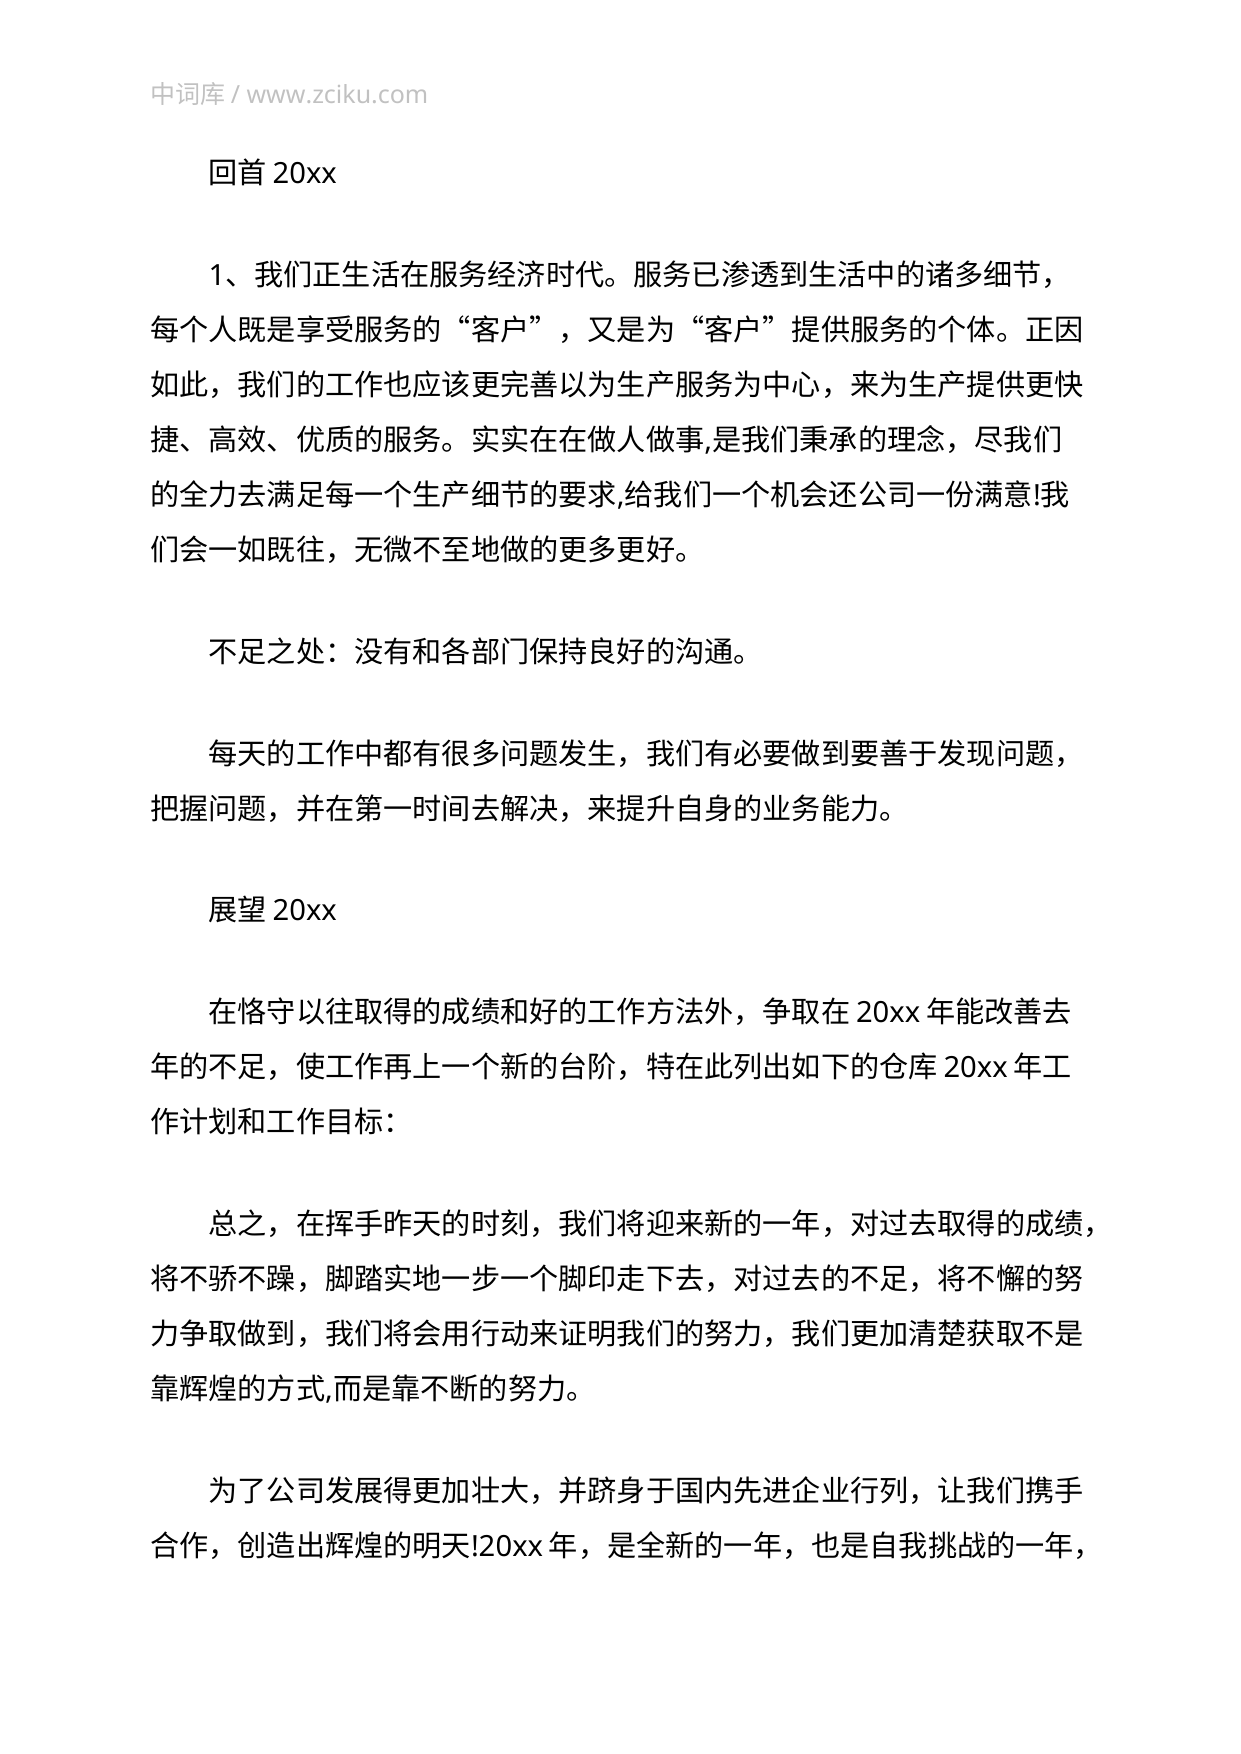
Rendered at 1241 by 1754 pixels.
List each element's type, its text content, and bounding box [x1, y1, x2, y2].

text 在恪守以往取得的成绩和好的工作方法外，争取在20xx年能改善去年的不足，使工作再上一个新的台阶，特在此列出如下的仓库20xx年工作计划和工作目标： [150, 989, 1090, 1141]
text 总之，在挥手昨天的时刻，我们将迎来新的一年，对过去取得的成绩，将不骄不躁，脚踏实地一步一个脚印走下去，对过去的不足，将不懈的努力争取做到，我们将会用行动来证明我们的努力，我们更加清楚获取不是靠辉煌的方式,而是靠不断的努力。 [150, 1201, 1090, 1408]
text 回首20xx [150, 150, 1090, 192]
text 展望20xx [150, 887, 1090, 929]
text 每天的工作中都有很多问题发生，我们有必要做到要善于发现问题，把握问题，并在第一时间去解决，来提升自身的业务能力。 [150, 730, 1090, 827]
text 不足之处：没有和各部门保持良好的沟通。 [150, 628, 1090, 671]
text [150, 1467, 1090, 1565]
text 1、我们正生活在服务经济时代。服务已渗透到生活中的诸多细节，每个人既是享受服务的“客户”，又是为“客户”提供服务的个体。正因如此，我们的工作也应该更完善以为生产服务为中心，来为生产提供更快捷、高效、优质的服务。实实在在做人做事,是我们秉承的理念，尽我们的全力去满足每一个生产细节的要求,给我们一个机会还公司一份满意!我们会一如既往，无微不至地做的更多更好。 [150, 252, 1090, 569]
